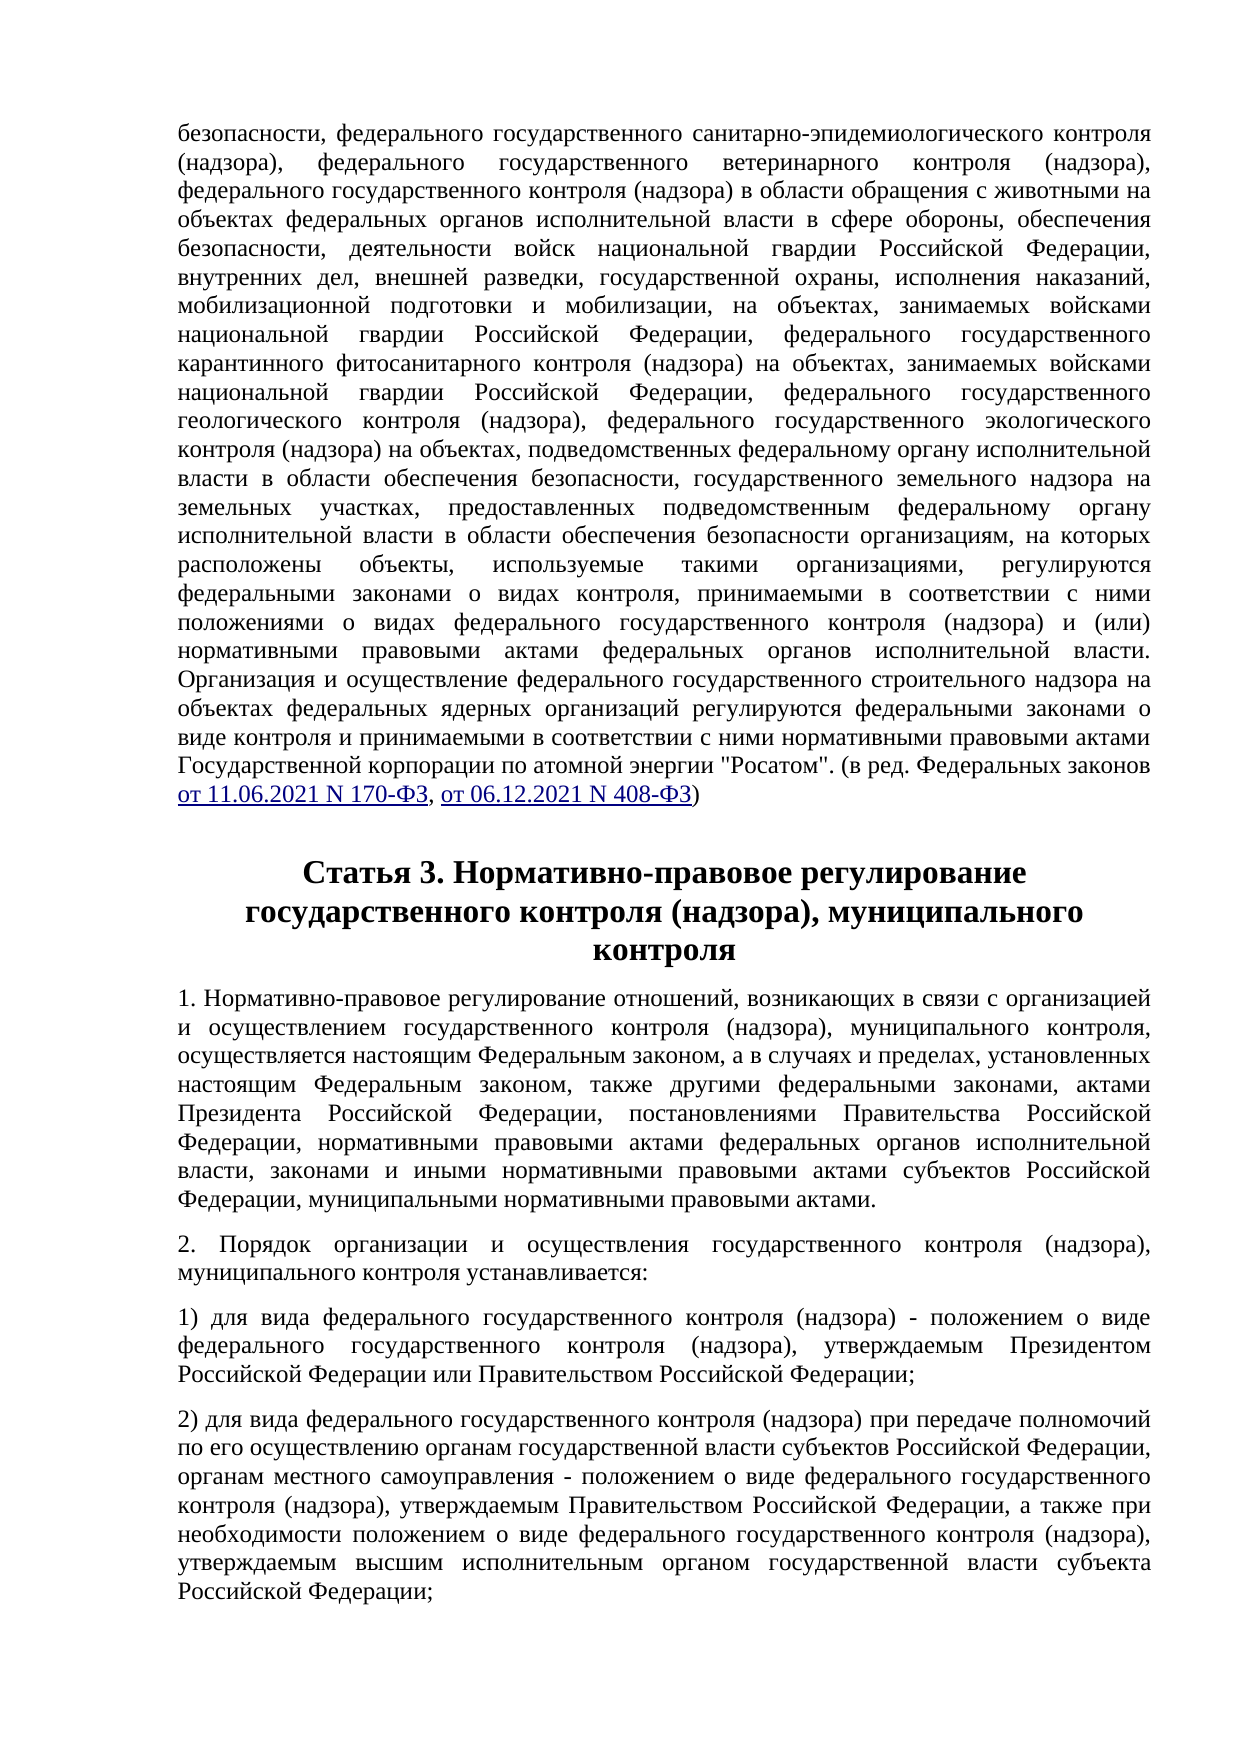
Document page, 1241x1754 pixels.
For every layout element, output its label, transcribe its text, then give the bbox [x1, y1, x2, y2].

text 1. Нормативно-правовое регулирование отношений, возникающих в связи с организацией и осуществлением государственного контроля (надзора), муниципального контроля, осуществляется настоящим Федеральным законом, а в случаях и пределах, установленных настоящим Федеральным законом, также другими федеральными законами, актами Президента Российской Федерации, постановлениями Правительства Российской Федерации, нормативными правовыми актами федеральных органов исполнительной власти, законами и иными нормативными правовыми актами субъектов Российской Федерации, муниципальными нормативными правовыми актами. [177, 983, 1152, 1213]
text 1) для вида федерального государственного контроля (надзора) - положением о виде федерального государственного контроля (надзора), утверждаемым Президентом Российской Федерации или Правительством Российской Федерации; [177, 1302, 1152, 1388]
text 2. Порядок организации и осуществления государственного контроля (надзора), муниципального контроля устанавливается: [177, 1229, 1152, 1286]
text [177, 118, 1152, 808]
text 2) для вида федерального государственного контроля (надзора) при передаче полномочий по его осуществлению органам государственной власти субъектов Российской Федерации, органам местного самоуправления - положением о виде федерального государственного контроля (надзора), утверждаемым Правительством Российской Федерации, а также при необходимости положением о виде федерального государственного контроля (надзора), утверждаемым высшим исполнительным органом государственной власти субъекта Российской Федерации; [177, 1404, 1152, 1605]
text Статья 3. Нормативно-правовое регулирование государственного контроля (надзора), муниципального контроля [177, 852, 1152, 967]
